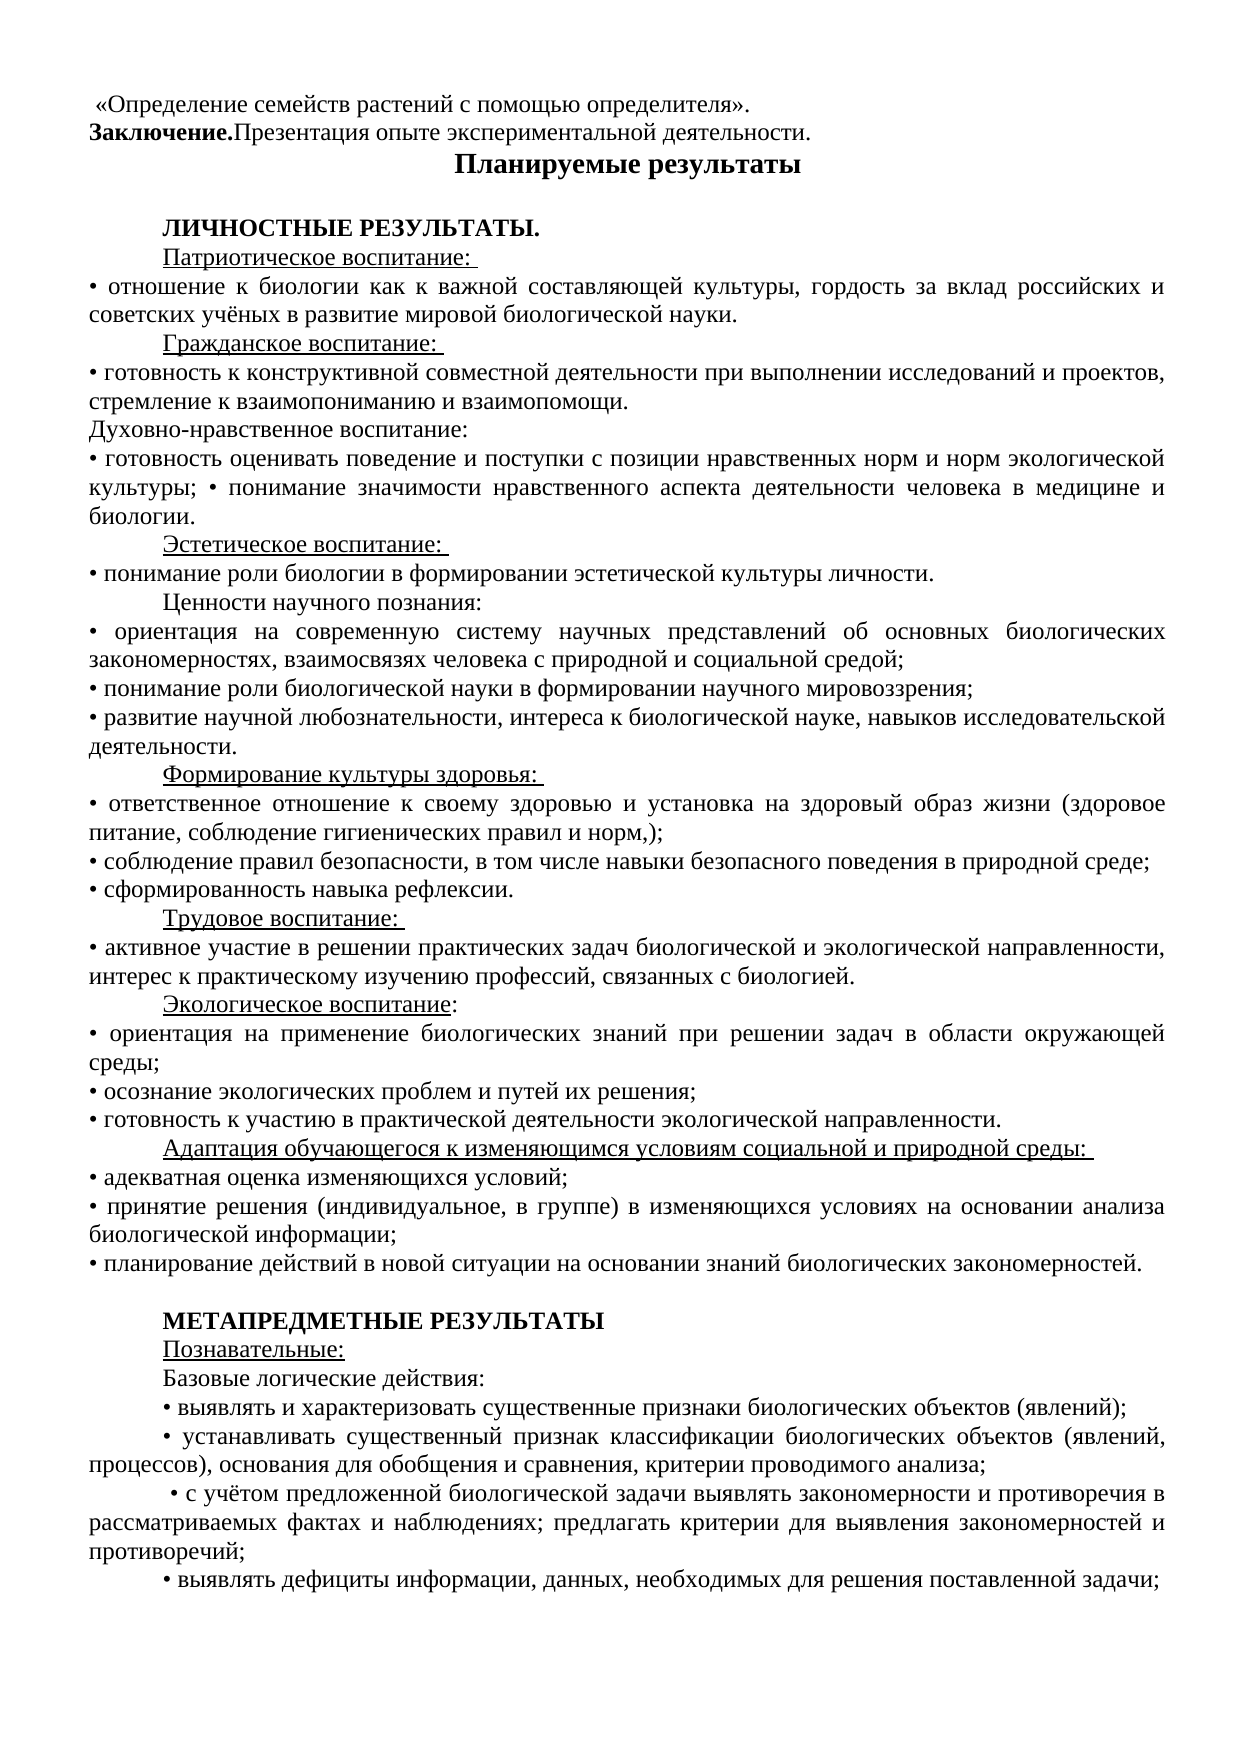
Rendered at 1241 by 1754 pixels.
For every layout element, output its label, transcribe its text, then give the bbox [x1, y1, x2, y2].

text Базовые логические действия: [89, 1363, 1167, 1392]
text «Определение семейств растений с помощью определителя». [89, 89, 1167, 117]
text Экологическое воспитание: [89, 989, 1167, 1018]
text • понимание роли биологии в формировании эстетической культуры личности. [89, 558, 1167, 587]
text • принятие решения (индивидуальное, в группе) в изменяющихся условиях на основании анализа биологической информации; [89, 1191, 1167, 1248]
text • планирование действий в новой ситуации на основании знаний биологических закономерностей. [89, 1248, 1167, 1277]
text • ориентация на применение биологических знаний при решении задач в области окружающей среды; [89, 1018, 1167, 1076]
text • развитие научной любознательности, интереса к биологической науке, навыков исследовательской деятельности. [89, 702, 1167, 759]
text Гражданское воспитание: [89, 328, 1167, 357]
text Трудовое воспитание: [89, 903, 1167, 932]
text Познавательные: [89, 1334, 1167, 1363]
text • с учётом предложенной биологической задачи выявлять закономерности и противоречия в рассматриваемых фактах и наблюдениях; предлагать критерии для выявления закономерностей и противоречий; [89, 1478, 1167, 1564]
text ЛИЧНОСТНЫЕ РЕЗУЛЬТАТЫ. [89, 213, 1167, 242]
text Планируемые результаты [89, 146, 1167, 180]
text Эстетическое воспитание: [89, 529, 1167, 558]
text Духовно-нравственное воспитание: [89, 414, 1167, 443]
text • готовность к конструктивной совместной деятельности при выполнении исследований и проектов, стремление к взаимопониманию и взаимопомощи. [89, 357, 1167, 414]
text • осознание экологических проблем и путей их решения; [89, 1076, 1167, 1104]
text • готовность оценивать поведение и поступки с позиции нравственных норм и норм экологической культуры; • понимание значимости нравственного аспекта деятельности человека в медицине и биологии. [89, 443, 1167, 529]
text МЕТАПРЕДМЕТНЫЕ РЕЗУЛЬТАТЫ [89, 1306, 1167, 1334]
text Формирование культуры здоровья: [89, 759, 1167, 788]
text • адекватная оценка изменяющихся условий; [89, 1162, 1167, 1191]
text Ценности научного познания: [89, 587, 1167, 616]
text • устанавливать существенный признак классификации биологических объектов (явлений, процессов), основания для обобщения и сравнения, критерии проводимого анализа; [89, 1421, 1167, 1478]
text • сформированность навыка рефлексии. [89, 874, 1167, 903]
text • понимание роли биологической науки в формировании научного мировоззрения; [89, 673, 1167, 702]
text • готовность к участию в практической деятельности экологической направленности. [89, 1104, 1167, 1133]
text • активное участие в решении практических задач биологической и экологической направленности, интерес к практическому изучению профессий, связанных с биологией. [89, 932, 1167, 989]
text Патриотическое воспитание: [89, 242, 1167, 271]
text Заключение.Презентация опыте экспериментальной деятельности. [89, 117, 1167, 146]
text • ответственное отношение к своему здоровью и установка на здоровый образ жизни (здоровое питание, соблюдение гигиенических правил и норм,); [89, 788, 1167, 846]
text • выявлять и характеризовать существенные признаки биологических объектов (явлений); [89, 1392, 1167, 1421]
text • соблюдение правил безопасности, в том числе навыки безопасного поведения в природной среде; [89, 846, 1167, 874]
text • ориентация на современную систему научных представлений об основных биологических закономерностях, взаимосвязях человека с природной и социальной средой; [89, 616, 1167, 673]
text • отношение к биологии как к важной составляющей культуры, гордость за вклад российских и советских учёных в развитие мировой биологической науки. [89, 271, 1167, 328]
text • выявлять дефициты информации, данных, необходимых для решения поставленной задачи; [89, 1564, 1167, 1593]
text Адаптация обучающегося к изменяющимся условиям социальной и природной среды: [89, 1133, 1167, 1162]
